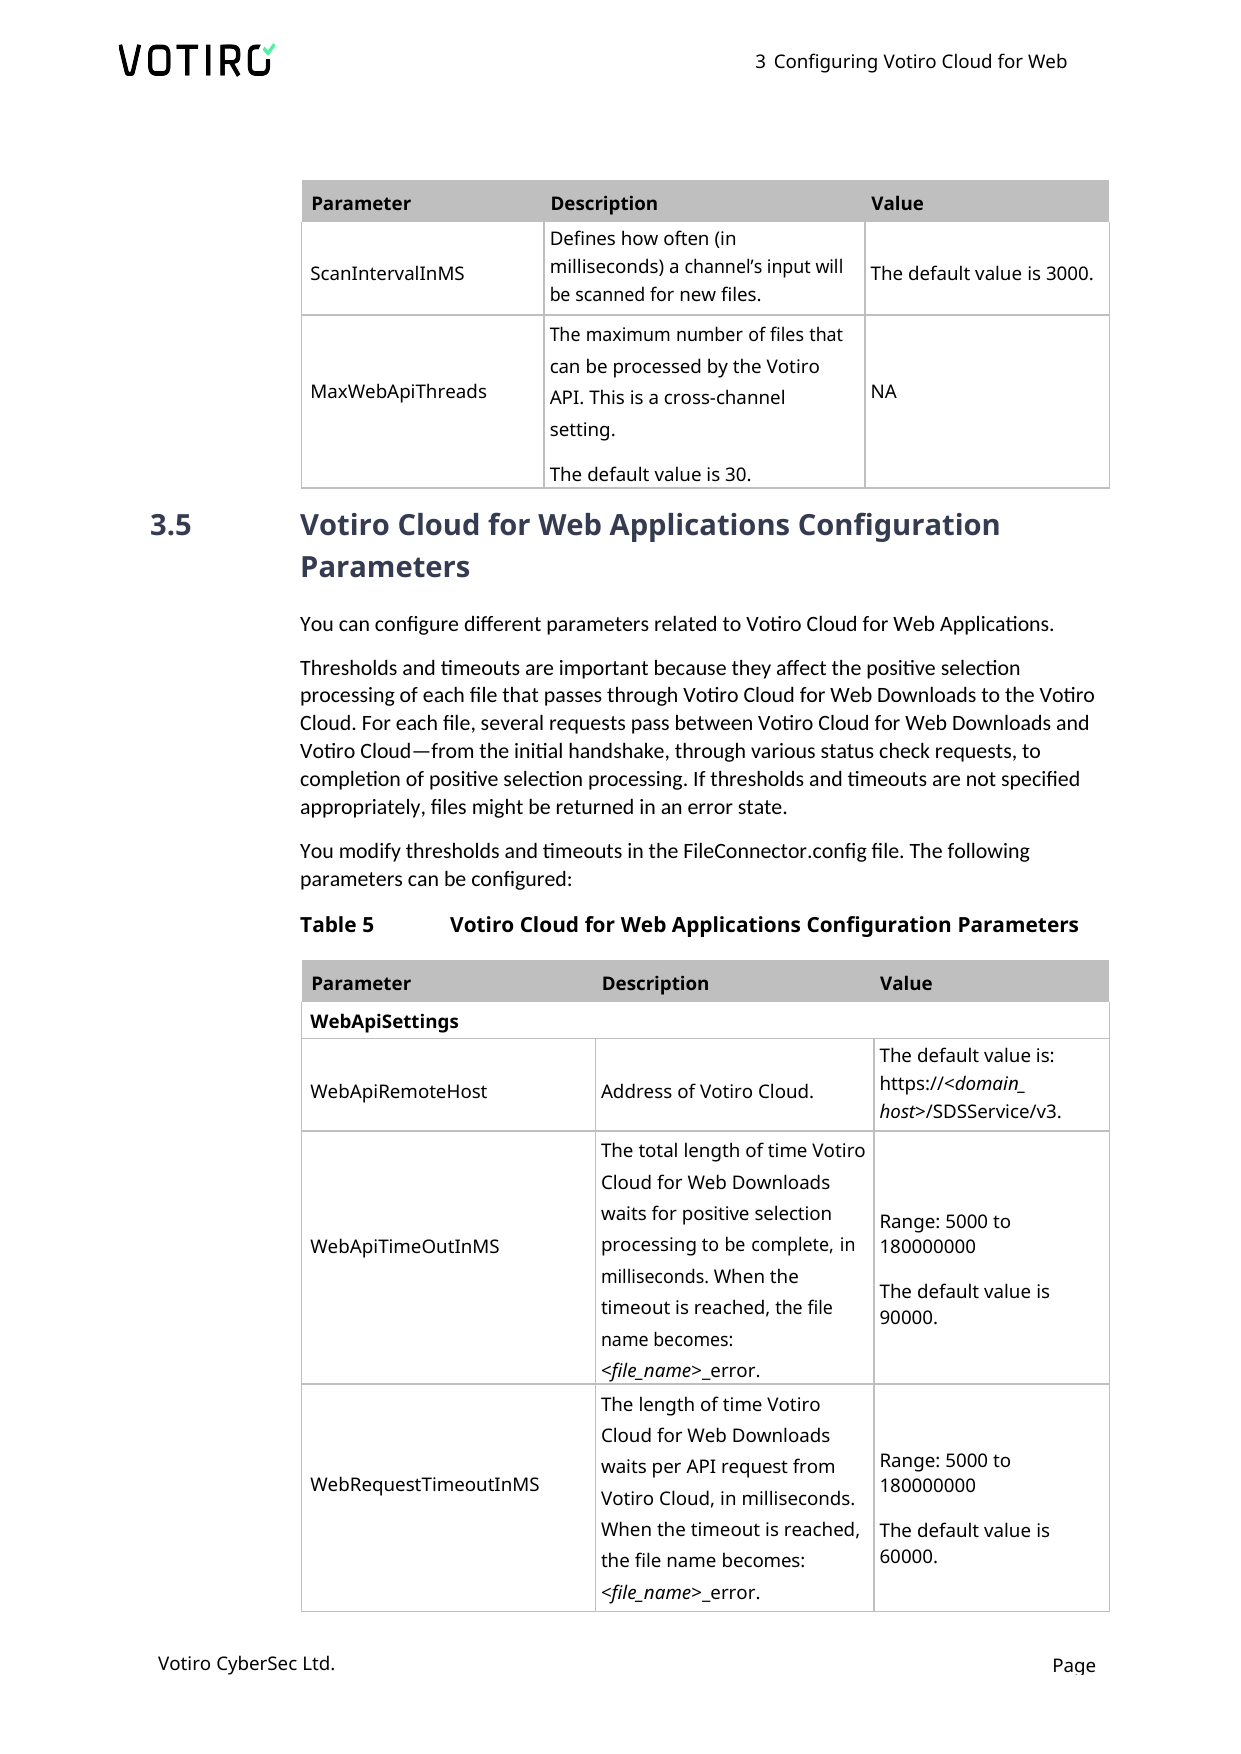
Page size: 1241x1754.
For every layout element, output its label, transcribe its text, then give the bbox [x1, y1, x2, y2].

table_cell ScanIntervalInMS [302, 222, 543, 314]
table_header Value [865, 180, 1109, 222]
table_header Parameter [302, 960, 595, 1002]
table_cell WebApiSettings [302, 1002, 1109, 1038]
table_cell NA [866, 316, 1109, 487]
table_cell WebRequestTimeoutInMS [302, 1385, 595, 1611]
text Table 5 Votiro Cloud for Web Applications Configuration Parameters [300, 910, 1121, 939]
table_cell The maximum number of files that can be processed by the Votiro API. This is a cross-channel setting. The default value is 30. [545, 316, 864, 487]
table_cell WebApiTimeOutInMS [302, 1132, 595, 1383]
table_cell Defines how often (in milliseconds) a channel’s input will be scanned for new files. [545, 222, 864, 314]
table_cell Range: 5000 to 180000000 The default value is 60000. [875, 1385, 1109, 1611]
table_header Description [595, 960, 874, 1002]
text You can configure different parameters related to Votiro Cloud for Web Applications. [300, 610, 1121, 637]
table_cell The default value is 3000. [866, 222, 1109, 314]
table_cell Address of Votiro Cloud. [596, 1039, 873, 1130]
picture [118, 43, 275, 77]
table_cell The length of time Votiro Cloud for Web Downloads waits per API request from Votiro Cloud, in milliseconds. When the timeout is reached, the file name becomes: <file_name>_error. [596, 1385, 873, 1611]
text Thresholds and timeouts are important because they affect the positive selection processing of each file that passes through Votiro Cloud for Web Downloads to the Votiro Cloud. For each file, several requests pass between Votiro Cloud for Web Downloads and Votiro Cloud—from the initial handshake, through various status check requests, to completion of positive selection processing. If thresholds and timeouts are not specified appropriately, files might be returned in an error state. [300, 654, 1098, 820]
subtitle Votiro Cloud for Web Applications Configuration Parameters [150, 504, 1005, 586]
table_header Parameter [302, 180, 544, 222]
text You modify thresholds and timeouts in the FileConnector.config file. The following parameters can be configured: [300, 837, 1032, 892]
table_cell The default value is: https://<domain_ host>/SDSService/v3. [875, 1039, 1109, 1130]
table_cell WebApiRemoteHost [302, 1039, 595, 1130]
table_header Description [544, 180, 865, 222]
table_cell Range: 5000 to 180000000 The default value is 90000. [875, 1132, 1109, 1383]
table_cell MaxWebApiThreads [302, 316, 543, 487]
table_header Value [874, 960, 1109, 1002]
table_cell The total length of time Votiro Cloud for Web Downloads waits for positive selection processing to be complete, in milliseconds. When the timeout is reached, the file name becomes: <file_name>_error. [596, 1132, 873, 1383]
